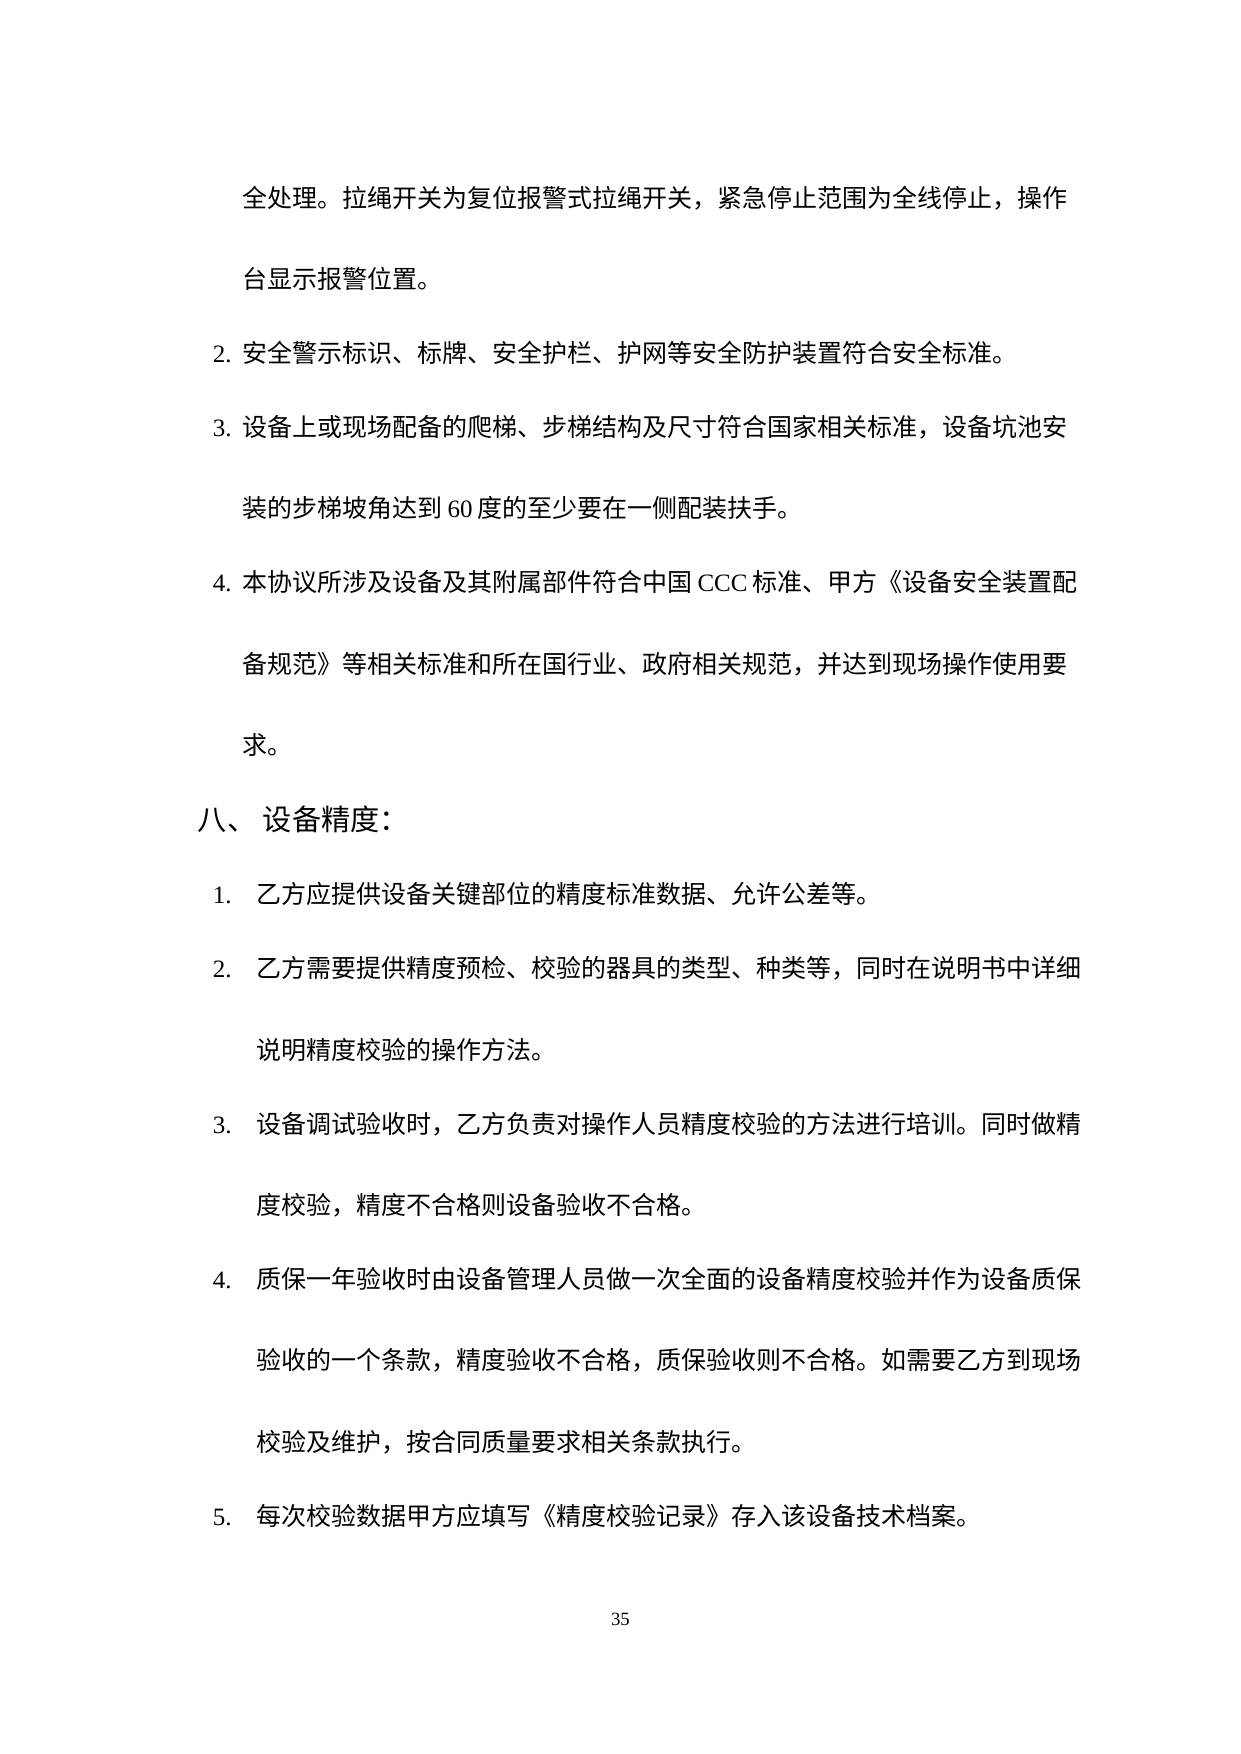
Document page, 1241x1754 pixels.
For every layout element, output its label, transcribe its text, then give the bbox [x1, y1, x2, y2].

list 设备上或现场配备的爬梯、步梯结构及尺寸符合国家相关标准，设备坑池安装的步梯坡角达到60度的至少要在一侧配装扶手。 [213, 393, 1087, 539]
list 质保一年验收时由设备管理人员做一次全面的设备精度校验并作为设备质保验收的一个条款，精度验收不合格，质保验收则不合格。如需要乙方到现场校验及维护，按合同质量要求相关条款执行。 [213, 1245, 1087, 1473]
list 安全警示标识、标牌、安全护栏、护网等安全防护装置符合安全标准。 [213, 319, 1087, 384]
list 设备调试验收时，乙方负责对操作人员精度校验的方法进行培训。同时做精度校验，精度不合格则设备验收不合格。 [213, 1090, 1087, 1236]
list 乙方应提供设备关键部位的精度标准数据、允许公差等。 [213, 861, 1087, 926]
list 设备精度： [198, 785, 1087, 850]
list 本协议所涉及设备及其附属部件符合中国CCC标准、甲方《设备安全装置配备规范》等相关标准和所在国行业、政府相关规范，并达到现场操作使用要求。 [213, 548, 1087, 776]
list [213, 164, 1087, 310]
list 每次校验数据甲方应填写《精度校验记录》存入该设备技术档案。 [213, 1482, 1087, 1547]
list 乙方需要提供精度预检、校验的器具的类型、种类等，同时在说明书中详细说明精度校验的操作方法。 [213, 934, 1087, 1081]
